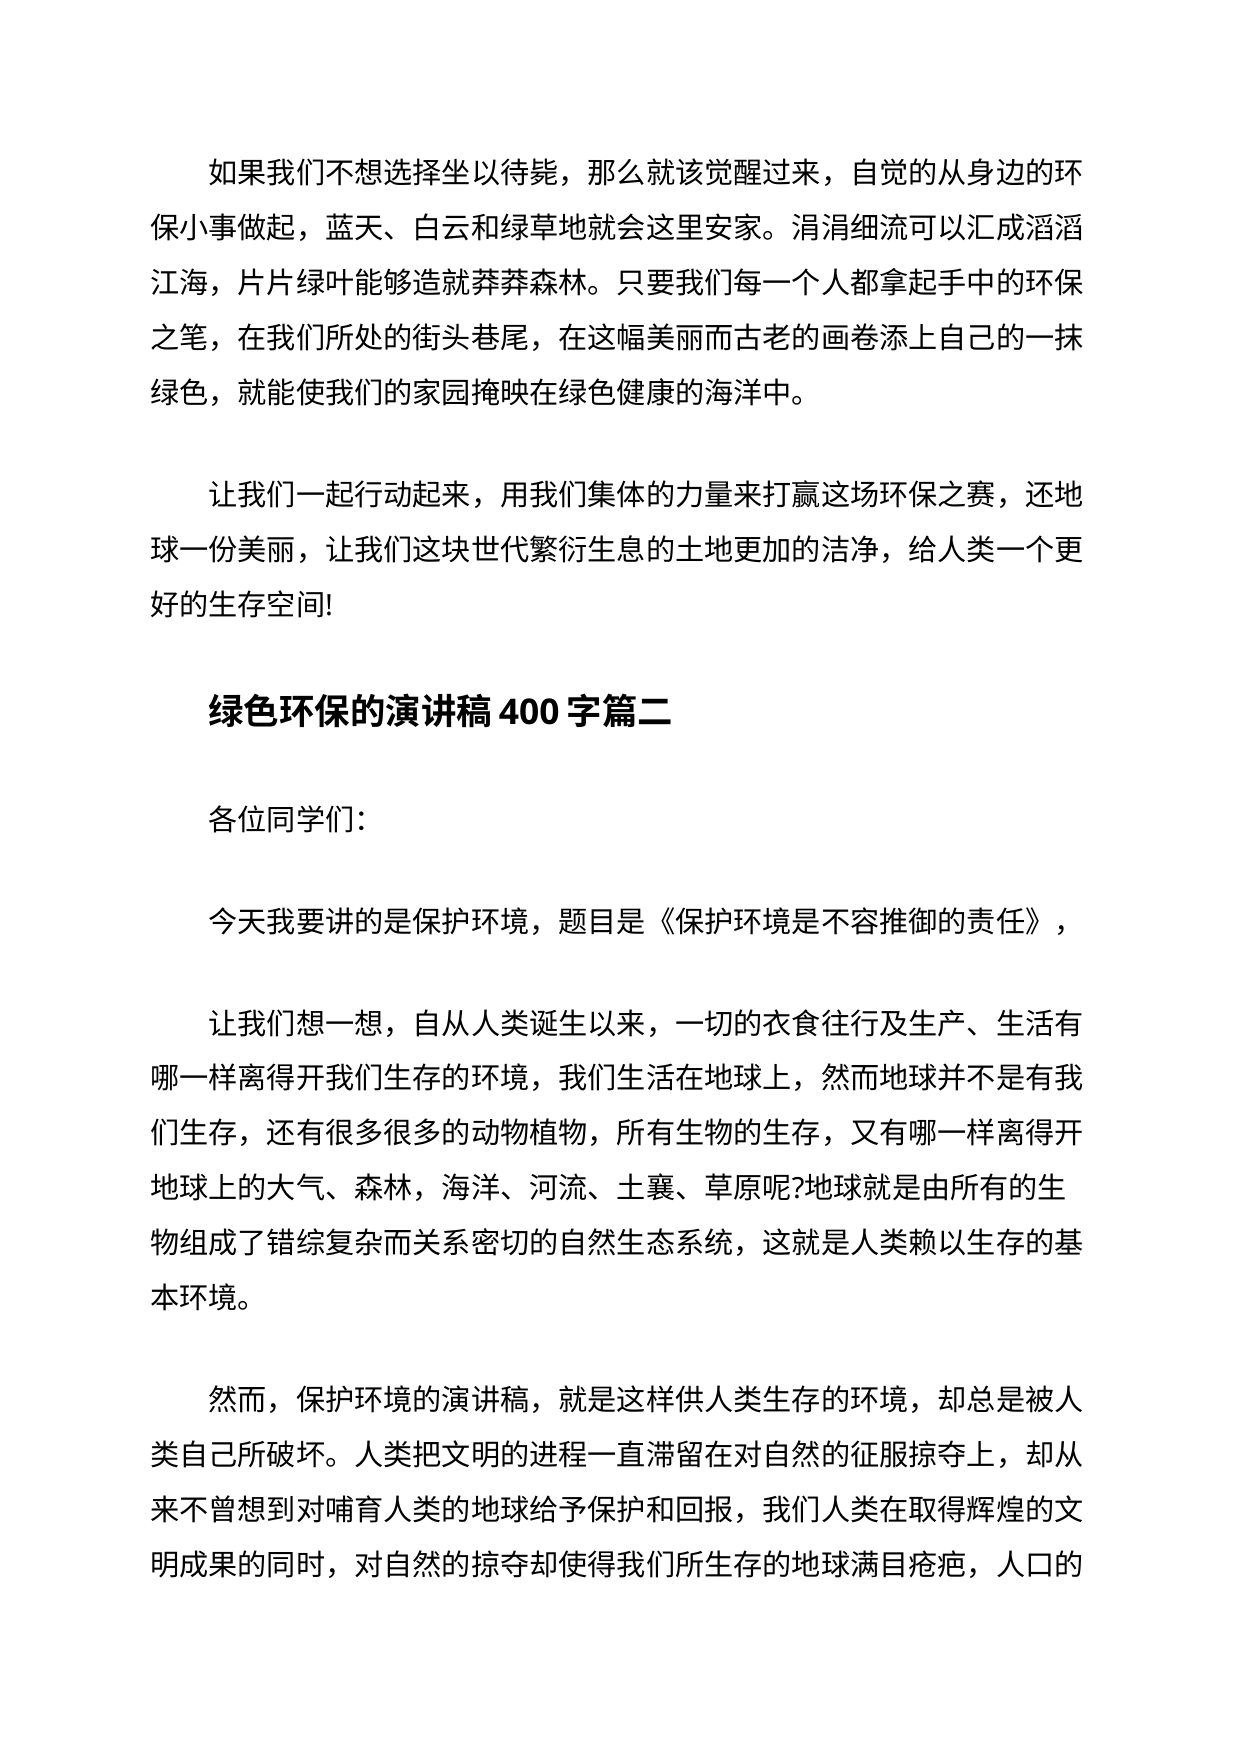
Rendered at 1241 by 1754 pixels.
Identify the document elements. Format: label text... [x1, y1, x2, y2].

text 绿色环保的演讲稿400字篇二 [150, 683, 1090, 734]
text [150, 1377, 1090, 1583]
text 让我们一起行动起来，用我们集体的力量来打赢这场环保之赛，还地球一份美丽，让我们这块世代繁衍生息的土地更加的洁净，给人类一个更好的生存空间! [150, 471, 1090, 623]
text 让我们想一想，自从人类诞生以来，一切的衣食往行及生产、生活有哪一样离得开我们生存的环境，我们生活在地球上，然而地球并不是有我们生存，还有很多很多的动物植物，所有生物的生存，又有哪一样离得开地球上的大气、森林，海洋、河流、土襄、草原呢?地球就是由所有的生物组成了错综复杂而关系密切的自然生态系统，这就是人类赖以生存的基本环境。 [150, 1000, 1090, 1317]
text 今天我要讲的是保护环境，题目是《保护环境是不容推御的责任》， [150, 898, 1090, 941]
text 如果我们不想选择坐以待毙，那么就该觉醒过来，自觉的从身边的环保小事做起，蓝天、白云和绿草地就会这里安家。涓涓细流可以汇成滔滔江海，片片绿叶能够造就莽莽森林。只要我们每一个人都拿起手中的环保之笔，在我们所处的街头巷尾，在这幅美丽而古老的画卷添上自己的一抹绿色，就能使我们的家园掩映在绿色健康的海洋中。 [150, 150, 1090, 412]
text 各位同学们： [150, 797, 1090, 839]
